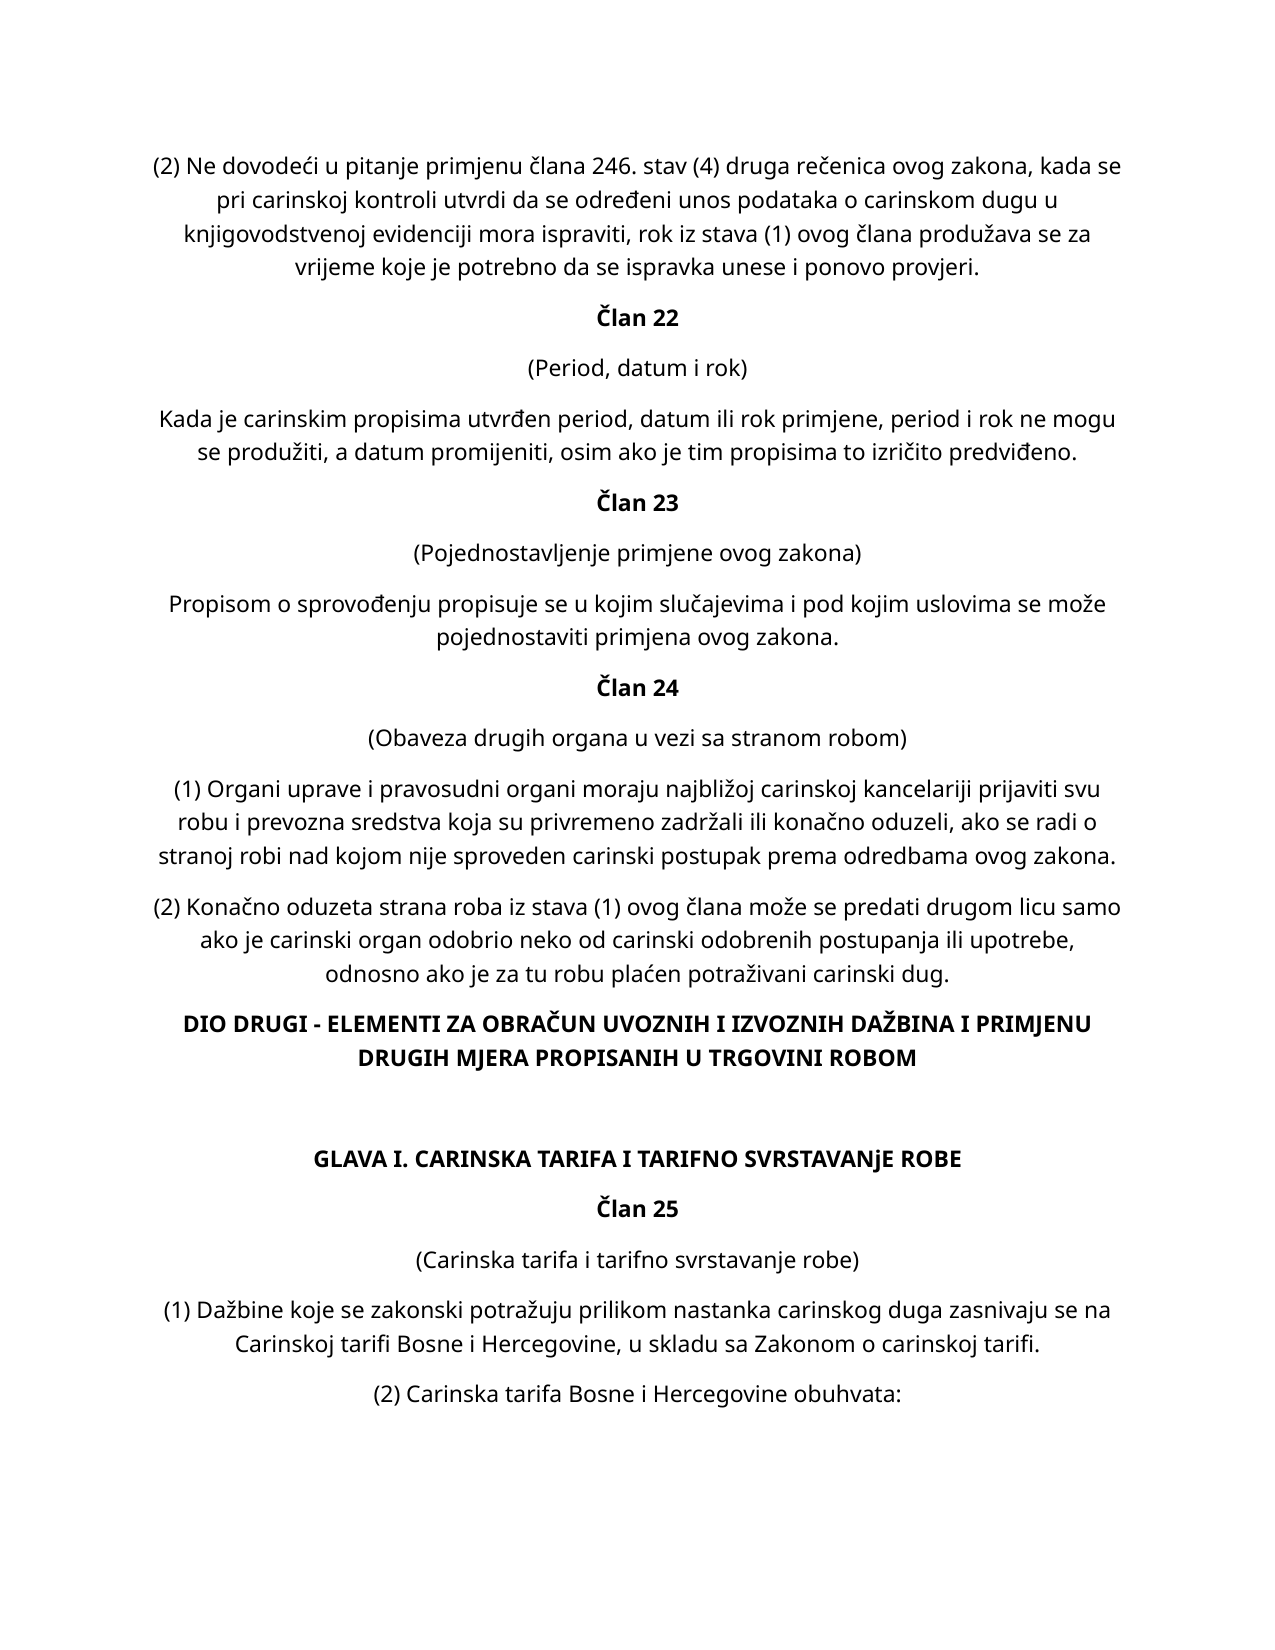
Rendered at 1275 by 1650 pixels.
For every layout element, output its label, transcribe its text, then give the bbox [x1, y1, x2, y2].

text (Pojednostavljenje primjene ovog zakona) [150, 537, 1125, 568]
text DIO DRUGI - ELEMENTI ZA OBRAČUN UVOZNIH I IZVOZNIH DAŽBINA I PRIMJENU DRUGIH MJERA PROPISANIH U TRGOVINI ROBOM [150, 1008, 1125, 1073]
text Član 23 [150, 487, 1125, 518]
text Član 25 [150, 1193, 1125, 1224]
text (2) Ne dovodeći u pitanje primjenu člana 246. stav (4) druga rečenica ovog zakona, kada se pri carinskoj kontroli utvrdi da se određeni unos podataka o carinskom dugu u knjigovodstvenoj evidenciji mora ispraviti, rok iz stava (1) ovog člana produžava se za vrijeme koje je potrebno da se ispravka unese i ponovo provjeri. [150, 150, 1125, 282]
text (Obaveza drugih organa u vezi sa stranom robom) [150, 722, 1125, 753]
text (1) Organi uprave i pravosudni organi moraju najbližoj carinskoj kancelariji prijaviti svu robu i prevozna sredstva koja su privremeno zadržali ili konačno oduzeli, ako se radi o stranoj robi nad kojom nije sproveden carinski postupak prema odredbama ovog zakona. [150, 772, 1125, 871]
text Član 22 [150, 302, 1125, 333]
text (Carinska tarifa i tarifno svrstavanje robe) [150, 1244, 1125, 1275]
text GLAVA I. CARINSKA TARIFA I TARIFNO SVRSTAVANjE ROBE [150, 1143, 1125, 1174]
text Kada je carinskim propisima utvrđen period, datum ili rok primjene, period i rok ne mogu se produžiti, a datum promijeniti, osim ako je tim propisima to izričito predviđeno. [150, 402, 1125, 467]
text (2) Carinska tarifa Bosne i Hercegovine obuhvata: [150, 1378, 1125, 1409]
text Propisom o sprovođenju propisuje se u kojim slučajevima i pod kojim uslovima se može pojednostaviti primjena ovog zakona. [150, 587, 1125, 652]
text (2) Konačno oduzeta strana roba iz stava (1) ovog člana može se predati drugom licu samo ako je carinski organ odobrio neko od carinski odobrenih postupanja ili upotrebe, odnosno ako je za tu robu plaćen potraživani carinski dug. [150, 890, 1125, 989]
text (1) Dažbine koje se zakonski potražuju prilikom nastanka carinskog duga zasnivaju se na Carinskoj tarifi Bosne i Hercegovine, u skladu sa Zakonom o carinskoj tarifi. [150, 1294, 1125, 1359]
text (Period, datum i rok) [150, 352, 1125, 383]
text Član 24 [150, 672, 1125, 703]
